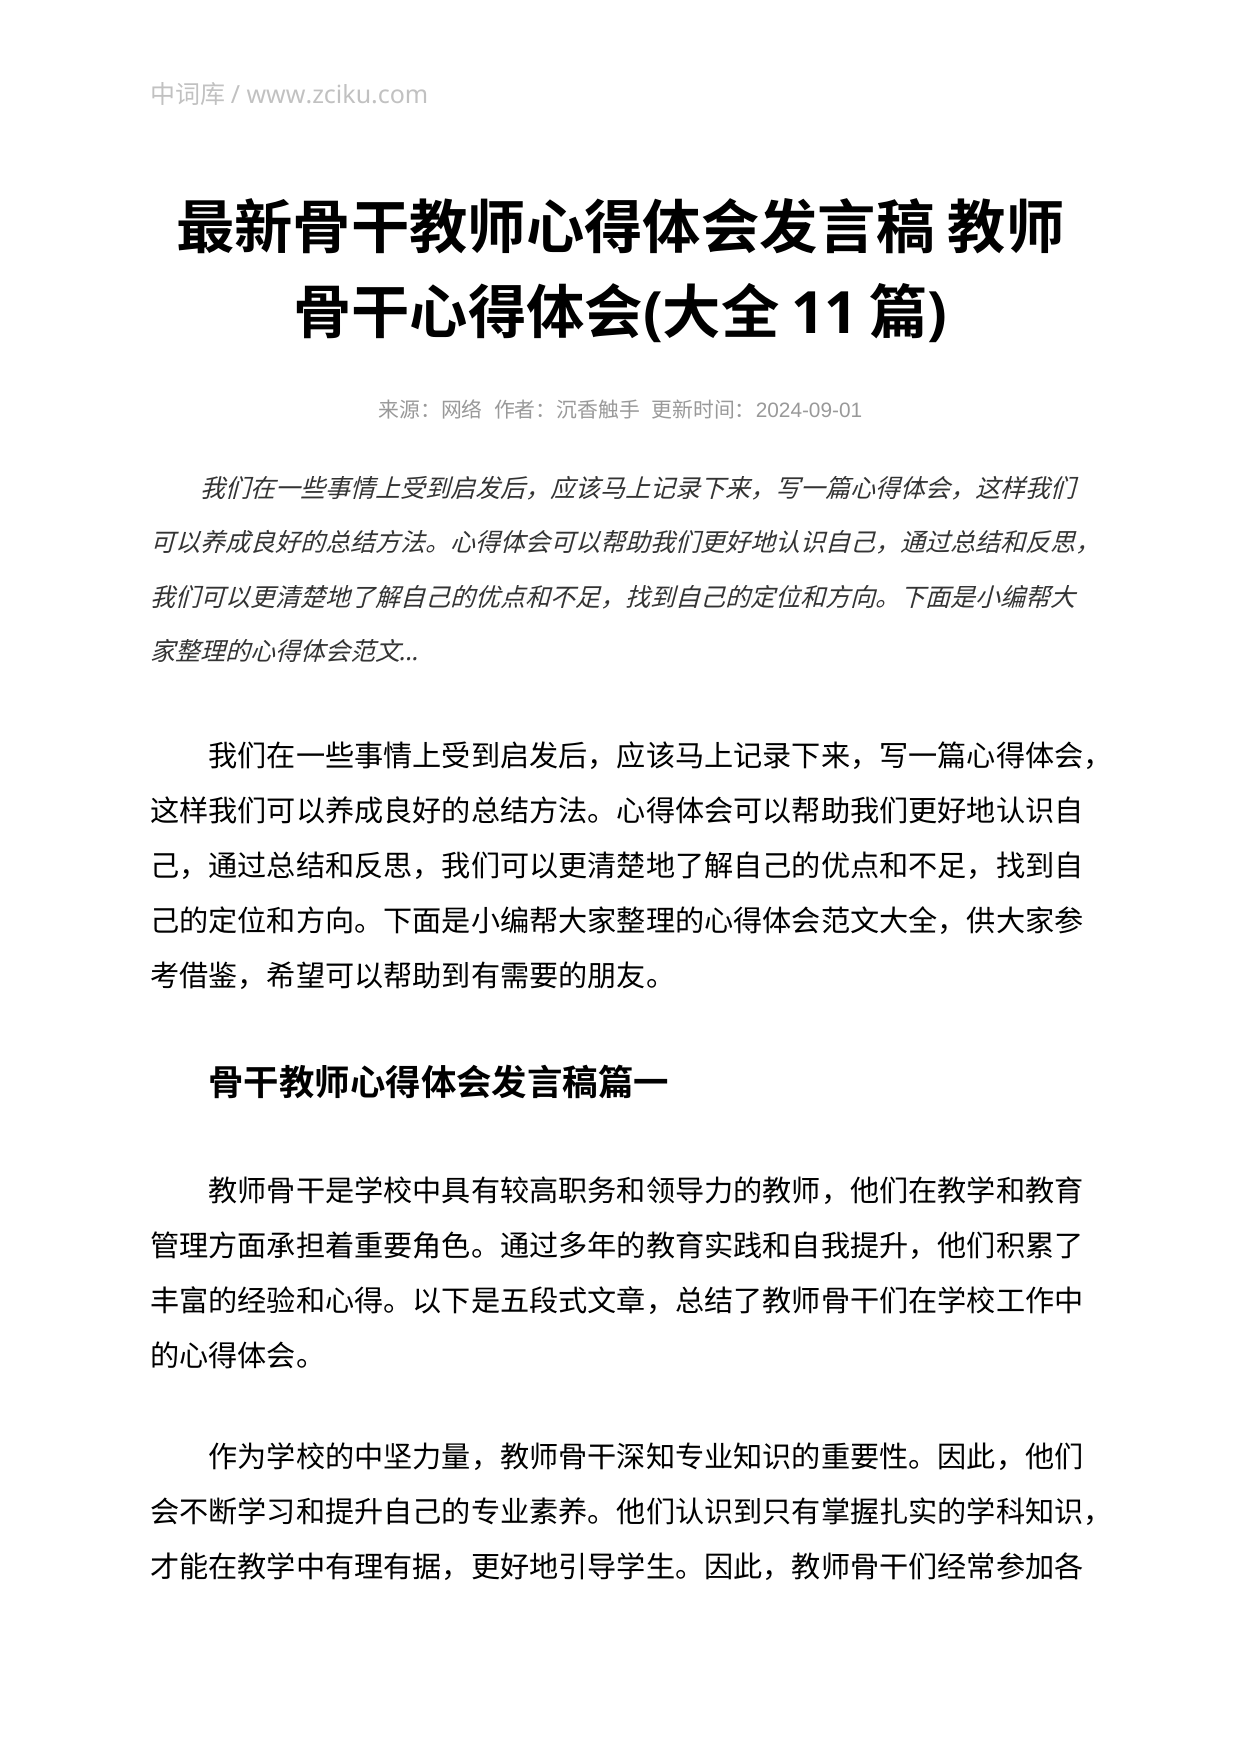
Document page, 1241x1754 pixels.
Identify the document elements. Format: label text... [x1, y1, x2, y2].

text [150, 1434, 1090, 1586]
text 我们在一些事情上受到启发后，应该马上记录下来，写一篇心得体会，这样我们可以养成良好的总结方法。心得体会可以帮助我们更好地认识自己，通过总结和反思，我们可以更清楚地了解自己的优点和不足，找到自己的定位和方向。下面是小编帮大家整理的心得体会范文大全，供大家参考借鉴，希望可以帮助到有需要的朋友。 [150, 733, 1090, 994]
text 我们在一些事情上受到启发后，应该马上记录下来，写一篇心得体会，这样我们可以养成良好的总结方法。心得体会可以帮助我们更好地认识自己，通过总结和反思，我们可以更清楚地了解自己的优点和不足，找到自己的定位和方向。下面是小编帮大家整理的心得体会范文... [150, 468, 1090, 668]
subtitle 最新骨干教师心得体会发言稿 教师骨干心得体会(大全11篇) [150, 181, 1090, 351]
text 骨干教师心得体会发言稿篇一 [150, 1054, 1090, 1105]
text 来源：网络 作者：沉香触手 更新时间：2024-09-01 [150, 397, 1090, 421]
text 教师骨干是学校中具有较高职务和领导力的教师，他们在教学和教育管理方面承担着重要角色。通过多年的教育实践和自我提升，他们积累了丰富的经验和心得。以下是五段式文章，总结了教师骨干们在学校工作中的心得体会。 [150, 1167, 1090, 1374]
